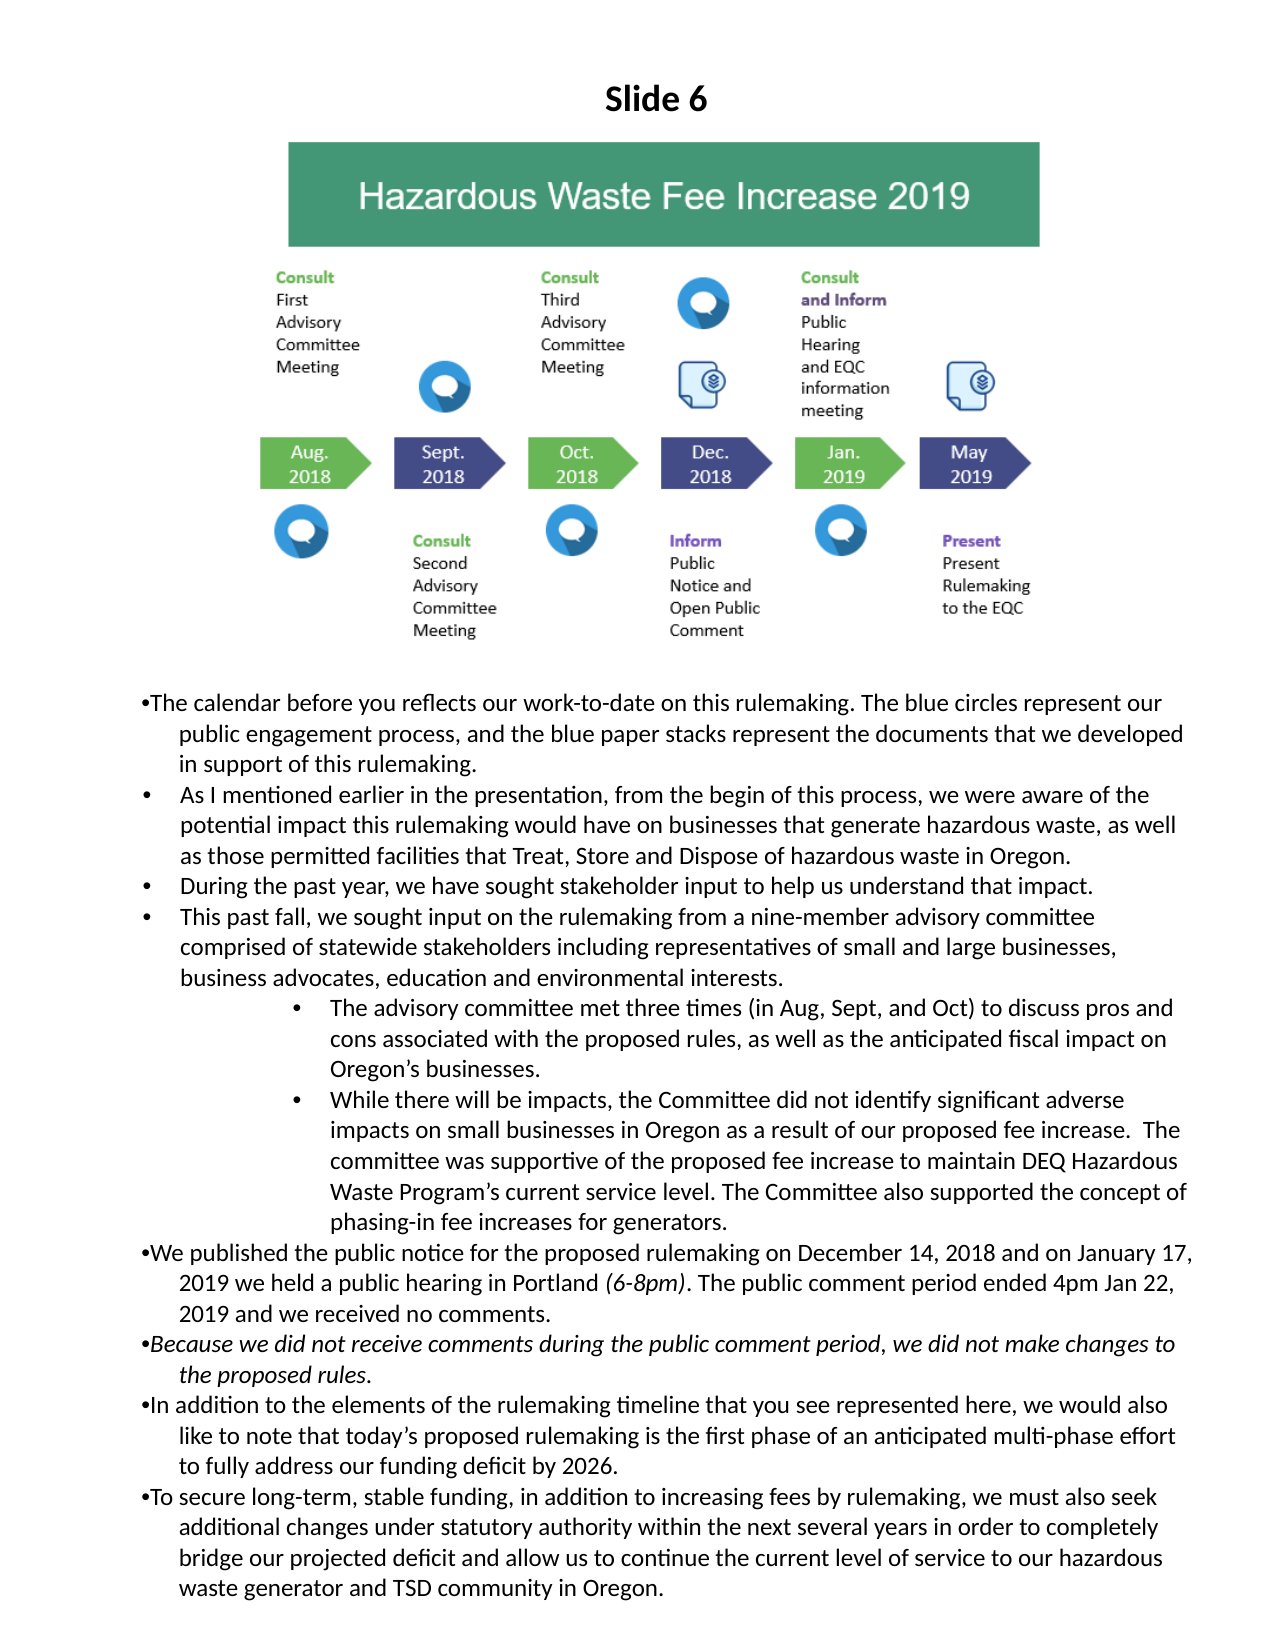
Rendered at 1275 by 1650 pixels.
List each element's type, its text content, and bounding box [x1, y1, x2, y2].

list In addition to the elements of the rulemaking timeline that you see represented here, we would also like to note that today’s proposed rulemaking is the first phase of an anticipated multi-phase effort to fully address our funding deficit by 2026. [141, 1389, 1200, 1481]
list While there will be impacts, the Committee did not identify significant adverse impacts on small businesses in Oregon as a result of our proposed fee increase. The committee was supportive of the proposed fee increase to maintain DEQ Hazardous Waste Program’s current service level. The Committee also supported the concept of phasing-in fee increases for generators. [292, 1084, 1200, 1237]
list The calendar before you reflects our work-to-date on this rulemaking. The blue circles represent our public engagement process, and the blue paper stacks represent the documents that we developed in support of this rulemaking. [141, 687, 1200, 779]
list We published the public notice for the proposed rulemaking on December 14, 2018 and on January 17, 2019 we held a public hearing in Portland (6-8pm). The public comment period ended 4pm Jan 22, 2019 and we received no comments. [141, 1237, 1200, 1328]
list During the past year, we have sought stakeholder input to help us understand that impact. [142, 870, 1200, 901]
list As I mentioned earlier in the presentation, from the begin of this process, we were aware of the potential impact this rulemaking would have on businesses that generate hazardous waste, as well as those permitted facilities that Treat, Store and Dispose of hazardous waste in Oregon. [142, 779, 1200, 870]
picture [258, 141, 1055, 669]
text Slide 6 [112, 75, 1200, 121]
list Because we did not receive comments during the public comment period, we did not make changes to the proposed rules. [141, 1328, 1200, 1389]
list To secure long-term, stable funding, in addition to increasing fees by rulemaking, we must also seek additional changes under statutory authority within the next several years in order to completely bridge our projected deficit and allow us to continue the current level of service to our hazardous waste generator and TSD community in Oregon. [141, 1481, 1200, 1603]
list This past fall, we sought input on the rulemaking from a nine-member advisory committee comprised of statewide stakeholders including representatives of small and large businesses, business advocates, education and environmental interests. [142, 901, 1200, 992]
list The advisory committee met three times (in Aug, Sept, and Oct) to discuss pros and cons associated with the proposed rules, as well as the anticipated fiscal impact on Oregon’s businesses. [292, 992, 1200, 1084]
